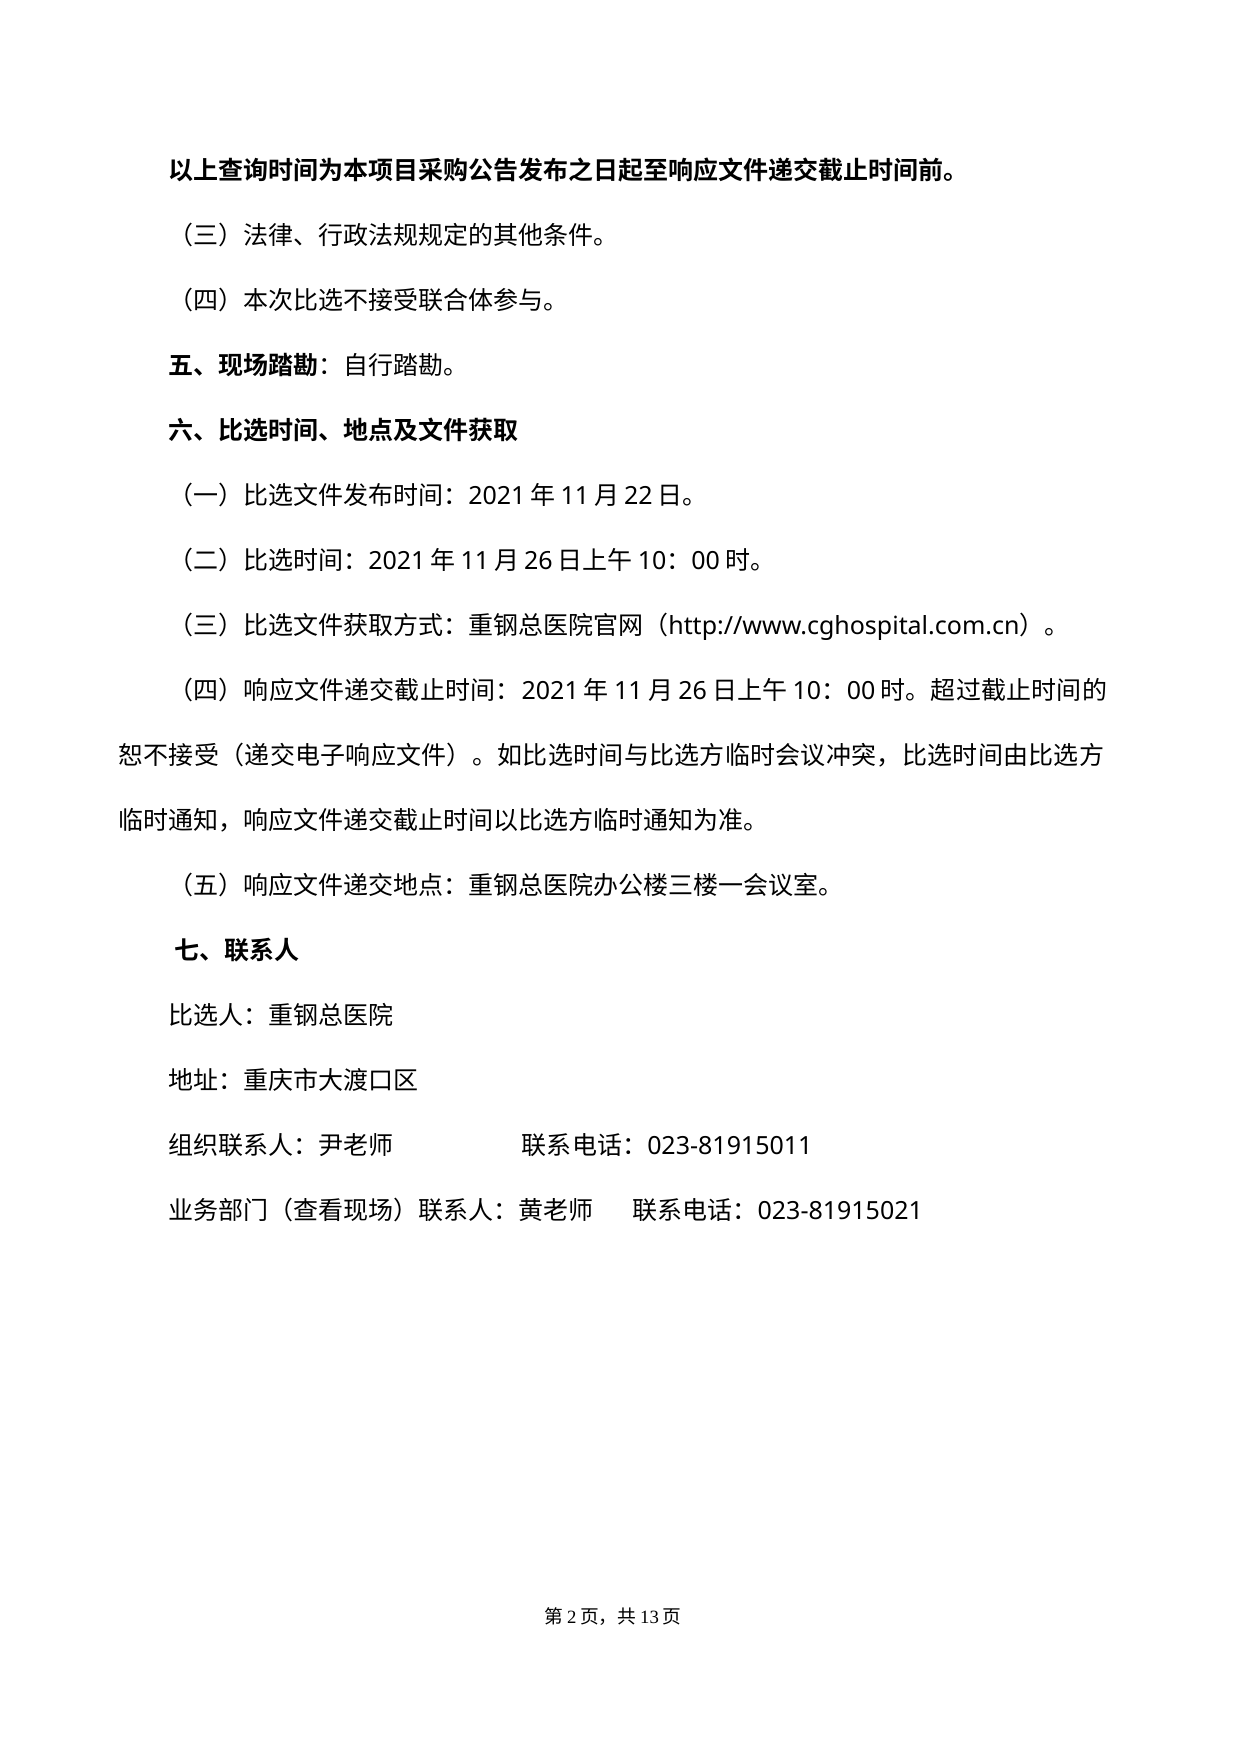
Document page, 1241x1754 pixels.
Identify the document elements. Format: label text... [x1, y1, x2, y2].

text （三）比选文件获取方式：重钢总医院官网（http://www.cghospital.com.cn）。 [118, 591, 1107, 656]
text 业务部门（查看现场）联系人：黄老师 联系电话：023-81915021 [118, 1176, 1107, 1241]
text （四）本次比选不接受联合体参与。 [118, 266, 1107, 331]
text 七、联系人 [118, 916, 1107, 981]
text （三）法律、行政法规规定的其他条件。 [118, 201, 1107, 266]
text 六、比选时间、地点及文件获取 [118, 396, 1107, 461]
text （一）比选文件发布时间：2021年11月22日。 [118, 461, 1107, 526]
text 比选人：重钢总医院 [118, 981, 1107, 1046]
text 五、现场踏勘：自行踏勘。 [118, 331, 1107, 396]
text 以上查询时间为本项目采购公告发布之日起至响应文件递交截止时间前。 [118, 136, 1107, 201]
text （二）比选时间：2021年11月26日上午10：00时。 [118, 526, 1107, 591]
text （四）响应文件递交截止时间：2021年11月26日上午10：00时。超过截止时间的恕不接受（递交电子响应文件）。如比选时间与比选方临时会议冲突，比选时间由比选方临时通知，响应文件递交截止时间以比选方临时通知为准。 [118, 656, 1107, 851]
text （五）响应文件递交地点：重钢总医院办公楼三楼一会议室。 [118, 851, 1107, 916]
text 地址：重庆市大渡口区 [118, 1046, 1107, 1111]
text 组织联系人：尹老师 联系电话：023-81915011 [118, 1111, 1107, 1176]
